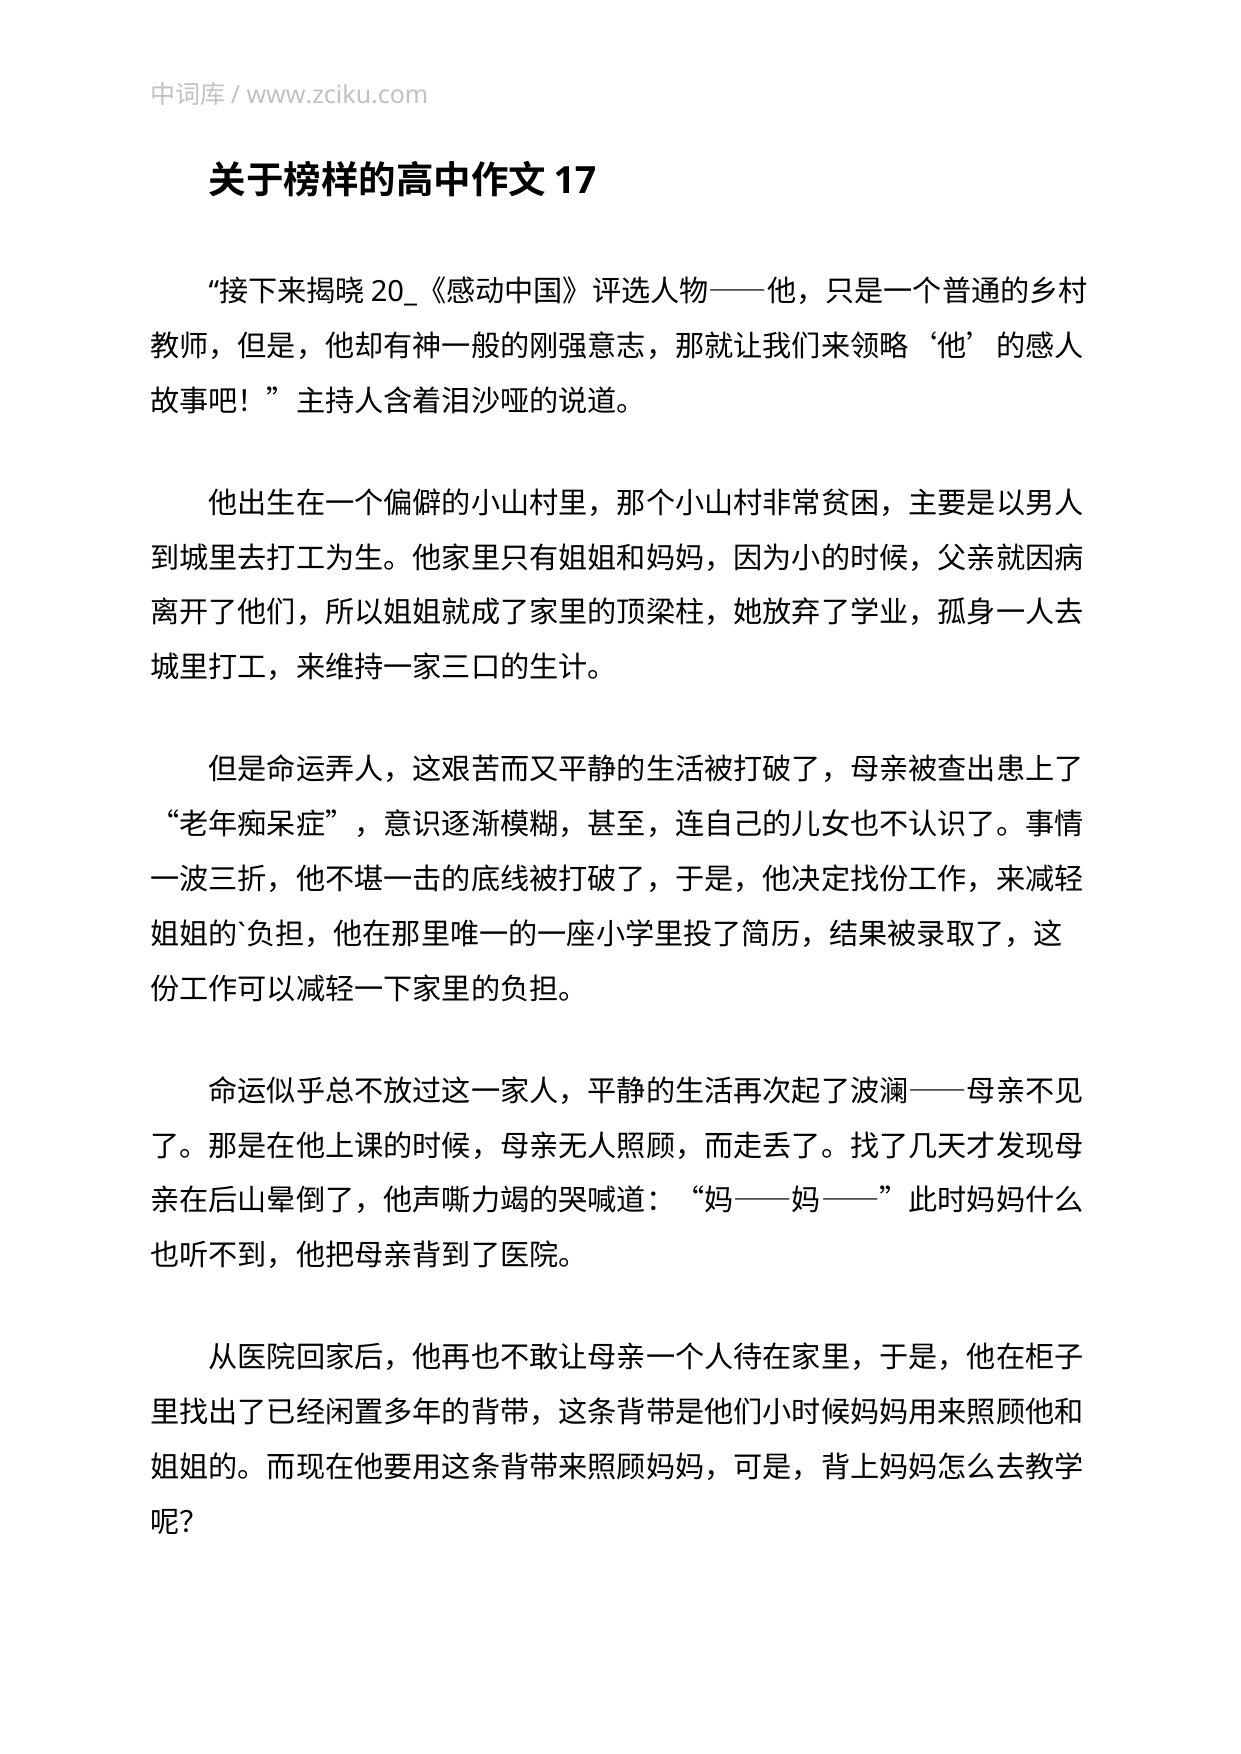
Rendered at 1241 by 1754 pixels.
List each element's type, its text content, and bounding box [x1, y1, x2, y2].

text 他出生在一个偏僻的小山村里，那个小山村非常贫困，主要是以男人到城里去打工为生。他家里只有姐姐和妈妈，因为小的时候，父亲就因病离开了他们，所以姐姐就成了家里的顶梁柱，她放弃了学业，孤身一人去城里打工，来维持一家三口的生计。 [150, 479, 1090, 686]
text 命运似乎总不放过这一家人，平静的生活再次起了波澜——母亲不见了。那是在他上课的时候，母亲无人照顾，而走丢了。找了几天才发现母亲在后山晕倒了，他声嘶力竭的哭喊道：“妈——妈——”此时妈妈什么也听不到，他把母亲背到了医院。 [150, 1067, 1090, 1274]
text 但是命运弄人，这艰苦而又平静的生活被打破了，母亲被查出患上了“老年痴呆症”，意识逐渐模糊，甚至，连自己的儿女也不认识了。事情一波三折，他不堪一击的底线被打破了，于是，他决定找份工作，来减轻姐姐的`负担，他在那里唯一的一座小学里投了简历，结果被录取了，这份工作可以减轻一下家里的负担。 [150, 746, 1090, 1008]
text 从医院回家后，他再也不敢让母亲一个人待在家里，于是，他在柜子里找出了已经闲置多年的背带，这条背带是他们小时候妈妈用来照顾他和姐姐的。而现在他要用这条背带来照顾妈妈，可是，背上妈妈怎么去教学呢？ [150, 1334, 1090, 1541]
text “接下来揭晓20_《感动中国》评选人物——他，只是一个普通的乡村教师，但是，他却有神一般的刚强意志，那就让我们来领略‘他’的感人故事吧！”主持人含着泪沙哑的说道。 [150, 268, 1090, 420]
text 关于榜样的高中作文17 [150, 150, 1090, 204]
